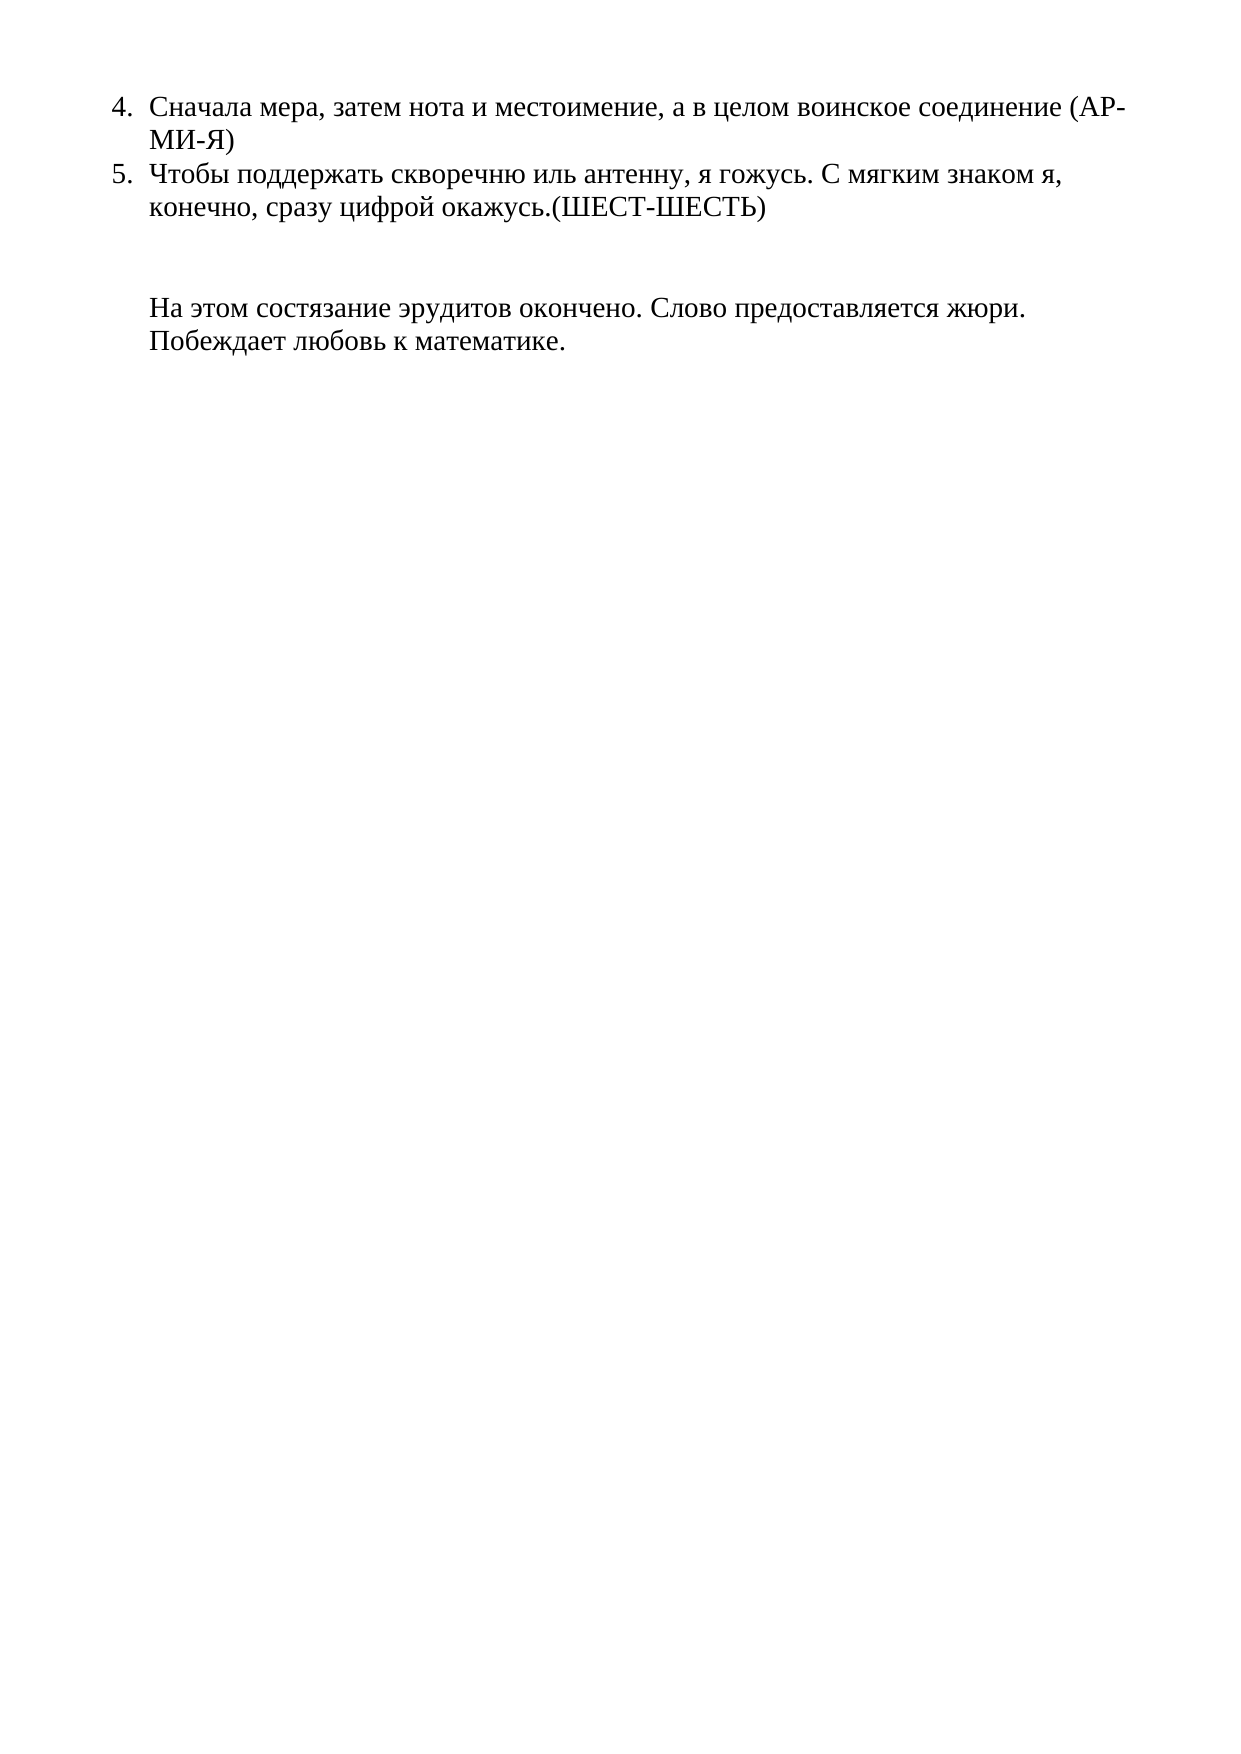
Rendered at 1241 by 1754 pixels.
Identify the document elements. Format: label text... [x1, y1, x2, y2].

list На этом состязание эрудитов окончено. Слово предоставляется жюри. Побеждает любовь к математике. [149, 290, 1152, 357]
list Сначала мера, затем нота и местоимение, а в целом воинское соединение (АР-МИ-Я) [111, 89, 1152, 156]
list Чтобы поддержать скворечню иль антенну, я гожусь. С мягким знаком я, конечно, сразу цифрой окажусь.(ШЕСТ-ШЕСТЬ) [111, 156, 1152, 223]
